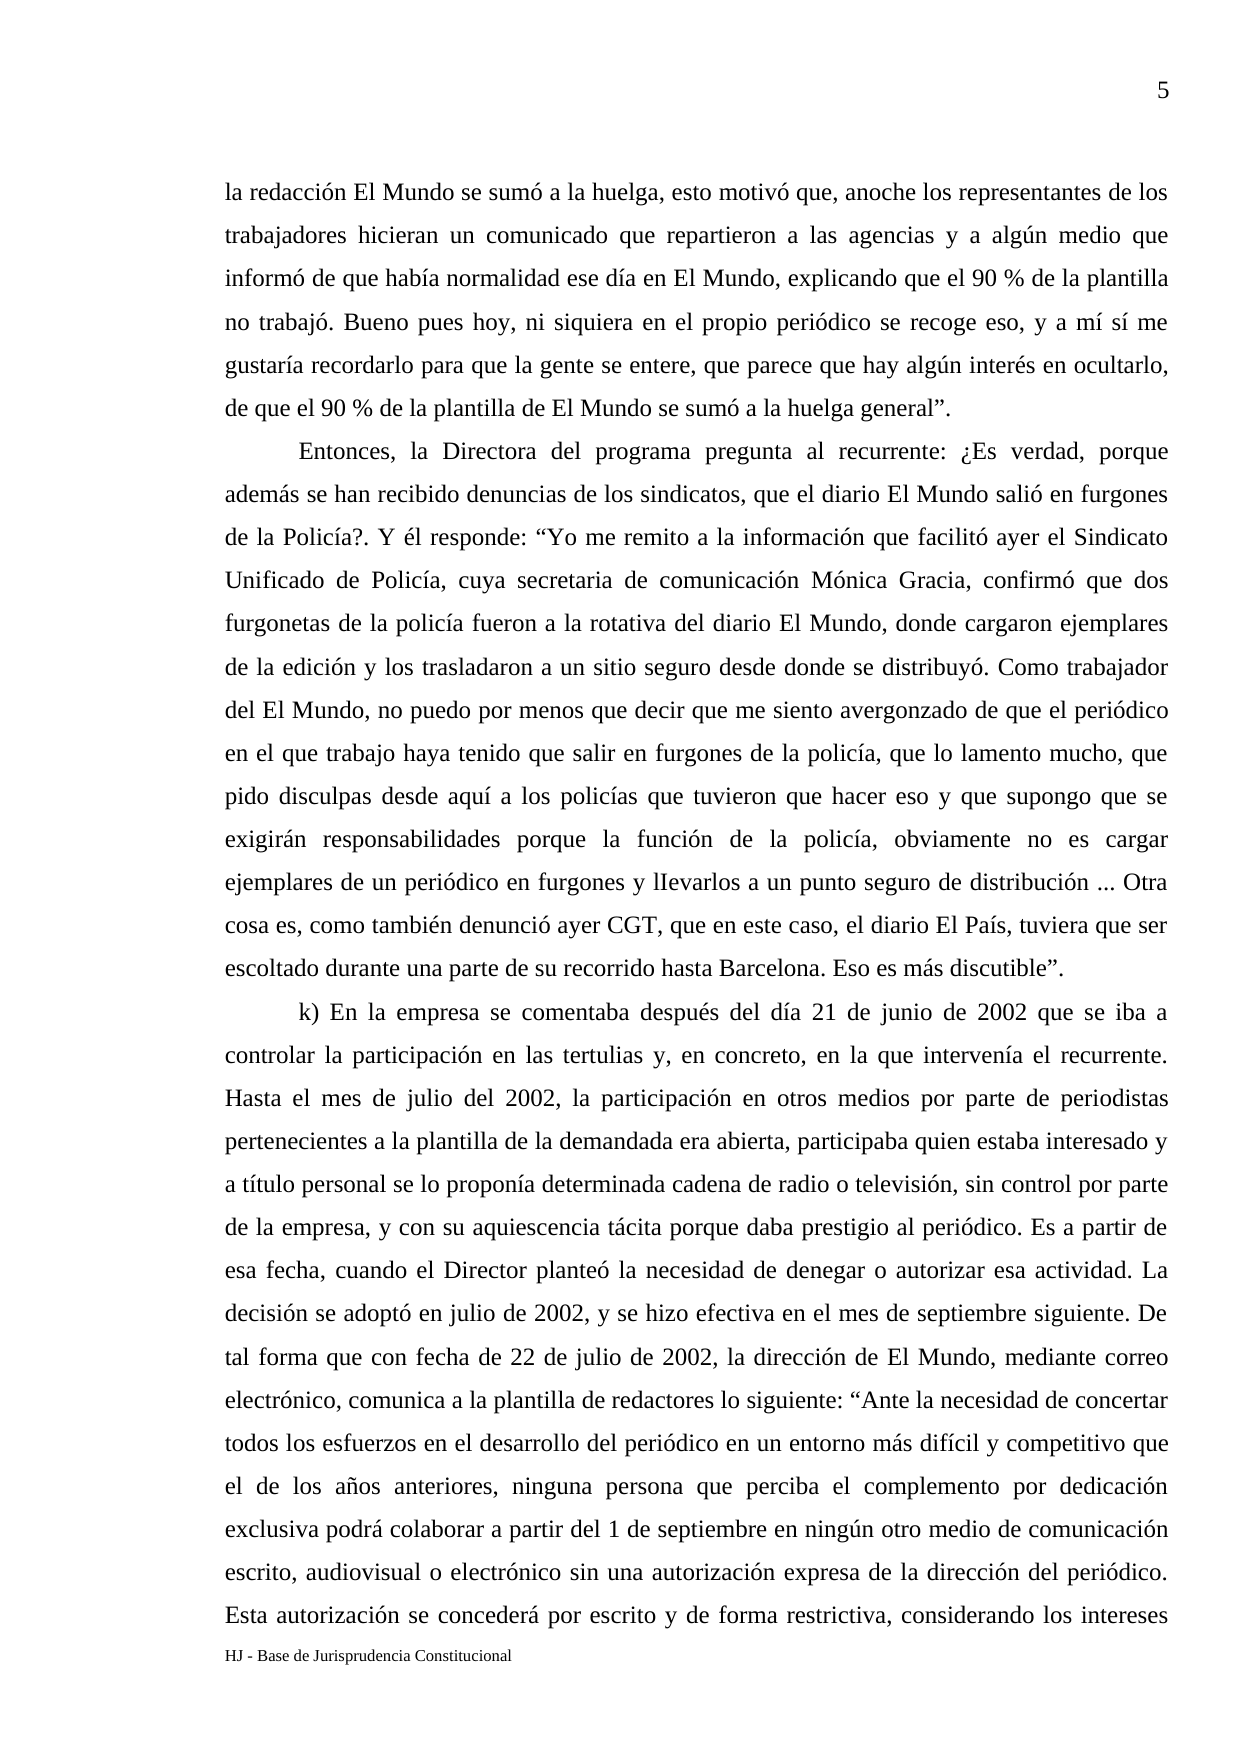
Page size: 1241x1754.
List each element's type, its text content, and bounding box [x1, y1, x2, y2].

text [224, 997, 1169, 1629]
text Entonces, la Directora del programa pregunta al recurrente: ¿Es verdad, porque además se han recibido denuncias de los sindicatos, que el diario El Mundo salió en furgones de la Policía?. Y él responde: “Yo me remito a la información que facilitó ayer el Sindicato Unificado de Policía, cuya secretaria de comunicación Mónica Gracia, confirmó que dos furgonetas de la policía fueron a la rotativa del diario El Mundo, donde cargaron ejemplares de la edición y los trasladaron a un sitio seguro desde donde se distribuyó. Como trabajador del El Mundo, no puedo por menos que decir que me siento avergonzado de que el periódico en el que trabajo haya tenido que salir en furgones de la policía, que lo lamento mucho, que pido disculpas desde aquí a los policías que tuvieron que hacer eso y que supongo que se exigirán responsabilidades porque la función de la policía, obviamente no es cargar ejemplares de un periódico en furgones y lIevarlos a un punto seguro de distribución ... Otra cosa es, como también denunció ayer CGT, que en este caso, el diario El País, tuviera que ser escoltado durante una parte de su recorrido hasta Barcelona. Eso es más discutible”. [224, 436, 1169, 982]
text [224, 177, 1169, 422]
